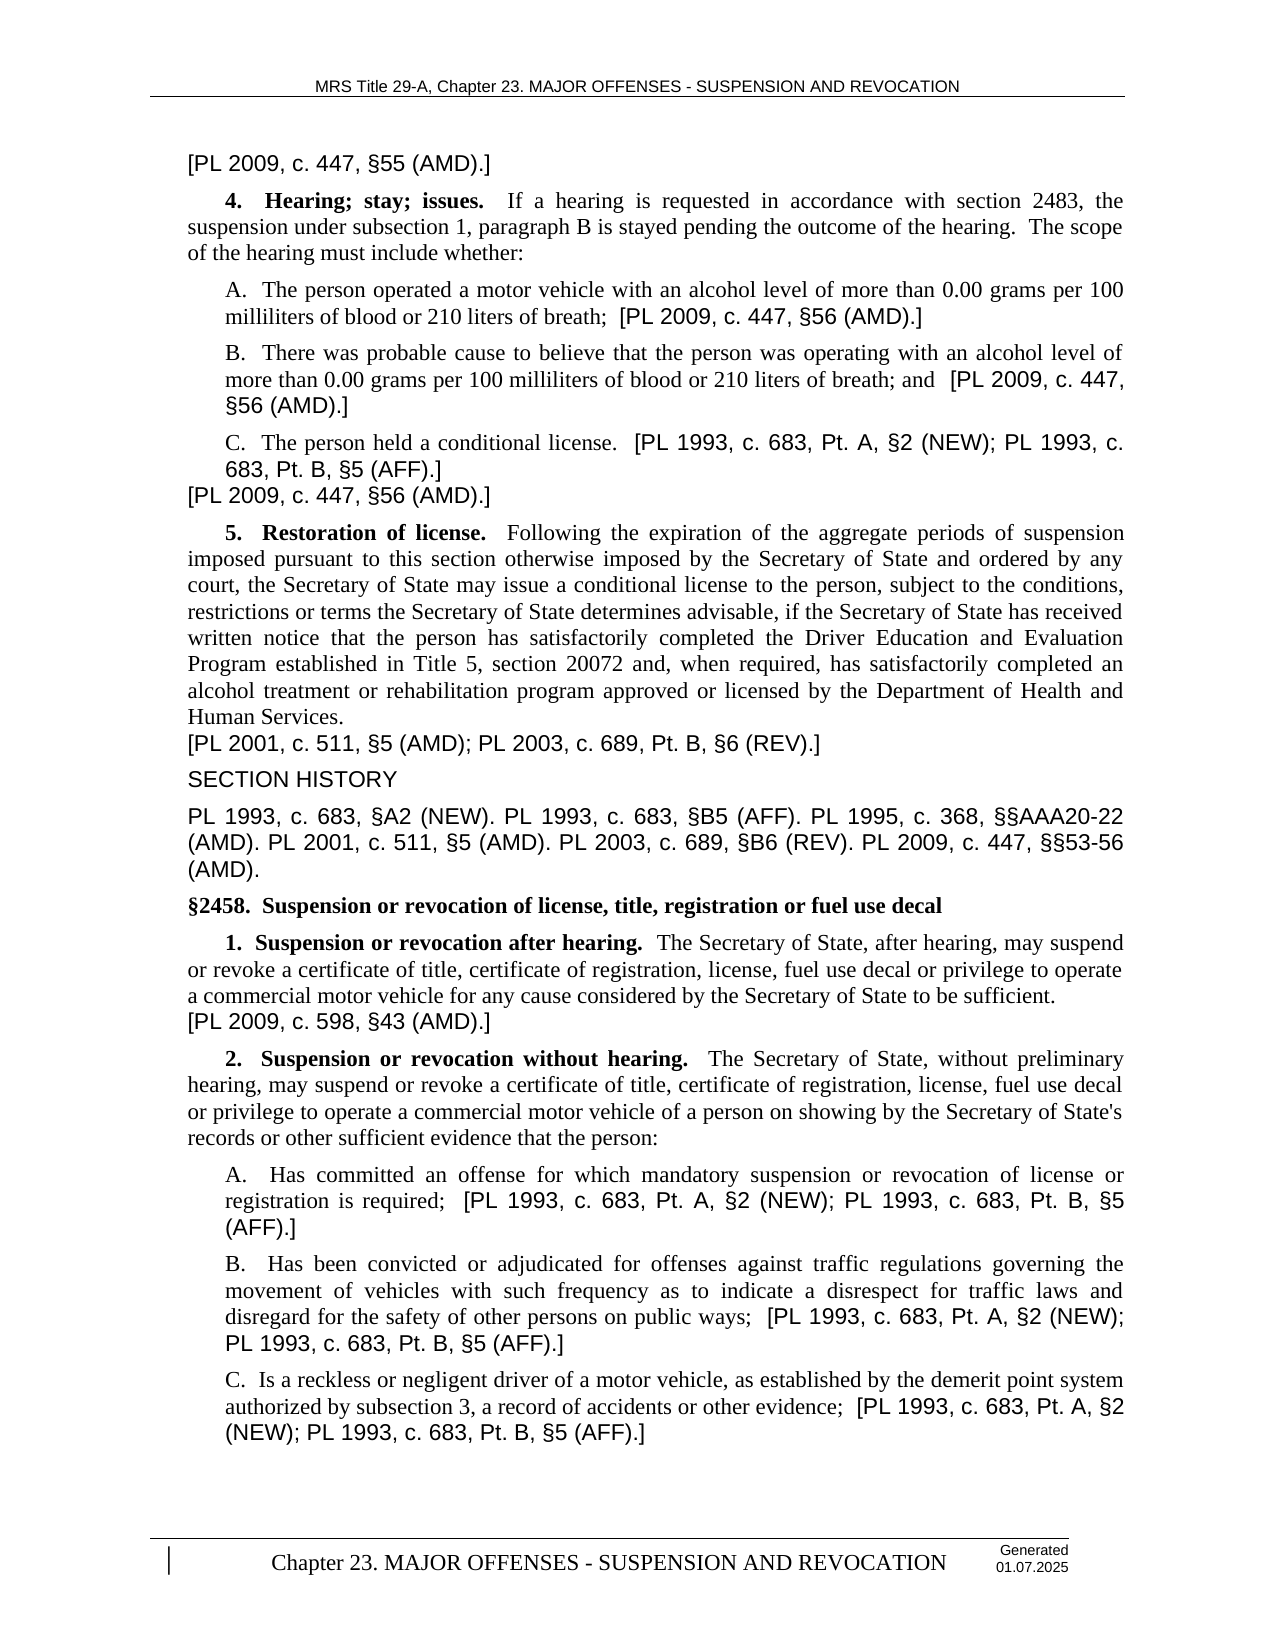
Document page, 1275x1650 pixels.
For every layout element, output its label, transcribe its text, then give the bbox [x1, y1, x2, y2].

text PL 1993, c. 683, §A2 (NEW). PL 1993, c. 683, §B5 (AFF). PL 1995, c. 368, §§AAA20-22 (AMD). PL 2001, c. 511, §5 (AMD). PL 2003, c. 689, §B6 (REV). PL 2009, c. 447, §§53-56 (AMD). [187, 803, 1125, 882]
text C. Is a reckless or negligent driver of a motor vehicle, as established by the demerit point system authorized by subsection 3, a record of accidents or other evidence; [PL 1993, c. 683, Pt. A, §2 (NEW); PL 1993, c. 683, Pt. B, §5 (AFF).] [225, 1366, 1125, 1446]
text [PL 2009, c. 598, §43 (AMD).] [187, 1008, 1125, 1035]
text 2. Suspension or revocation without hearing. The Secretary of State, without preliminary hearing, may suspend or revoke a certificate of title, certificate of registration, license, fuel use decal or privilege to operate a commercial motor vehicle of a person on showing by the Secretary of State's records or other sufficient evidence that the person: [187, 1045, 1125, 1151]
text A. The person operated a motor vehicle with an alcohol level of more than 0.00 grams per 100 milliliters of blood or 210 liters of breath; [PL 2009, c. 447, §56 (AMD).] [225, 276, 1125, 329]
text A. Has committed an offense for which mandatory suspension or revocation of license or registration is required; [PL 1993, c. 683, Pt. A, §2 (NEW); PL 1993, c. 683, Pt. B, §5 (AFF).] [225, 1161, 1125, 1240]
text 5. Restoration of license. Following the expiration of the aggregate periods of suspension imposed pursuant to this section otherwise imposed by the Secretary of State and ordered by any court, the Secretary of State may issue a conditional license to the person, subject to the conditions, restrictions or terms the Secretary of State determines advisable, if the Secretary of State has received written notice that the person has satisfactorily completed the Driver Education and Evaluation Program established in Title 5, section 20072 and, when required, has satisfactorily completed an alcohol treatment or rehabilitation program approved or licensed by the Department of Health and Human Services. [187, 519, 1125, 729]
text [PL 2009, c. 447, §56 (AMD).] [187, 482, 1125, 508]
text §2458. Suspension or revocation of license, title, registration or fuel use decal [187, 892, 1125, 919]
text [PL 2001, c. 511, §5 (AMD); PL 2003, c. 689, Pt. B, §6 (REV).] [187, 729, 1125, 756]
text B. There was probable cause to believe that the person was operating with an alcohol level of more than 0.00 grams per 100 milliliters of blood or 210 liters of breath; and [PL 2009, c. 447, §56 (AMD).] [225, 339, 1125, 419]
text 4. Hearing; stay; issues. If a hearing is requested in accordance with section 2483, the suspension under subsection 1, paragraph B is stayed pending the outcome of the hearing. The scope of the hearing must include whether: [187, 187, 1125, 266]
text C. The person held a conditional license. [PL 1993, c. 683, Pt. A, §2 (NEW); PL 1993, c. 683, Pt. B, §5 (AFF).] [225, 429, 1125, 482]
text [PL 2009, c. 447, §55 (AMD).] [187, 150, 1125, 176]
text 1. Suspension or revocation after hearing. The Secretary of State, after hearing, may suspend or revoke a certificate of title, certificate of registration, license, fuel use decal or privilege to operate a commercial motor vehicle for any cause considered by the Secretary of State to be sufficient. [187, 929, 1125, 1008]
text SECTION HISTORY [187, 766, 1125, 793]
text B. Has been convicted or adjudicated for offenses against traffic regulations governing the movement of vehicles with such frequency as to indicate a disrespect for traffic laws and disregard for the safety of other persons on public ways; [PL 1993, c. 683, Pt. A, §2 (NEW); PL 1993, c. 683, Pt. B, §5 (AFF).] [225, 1251, 1125, 1356]
